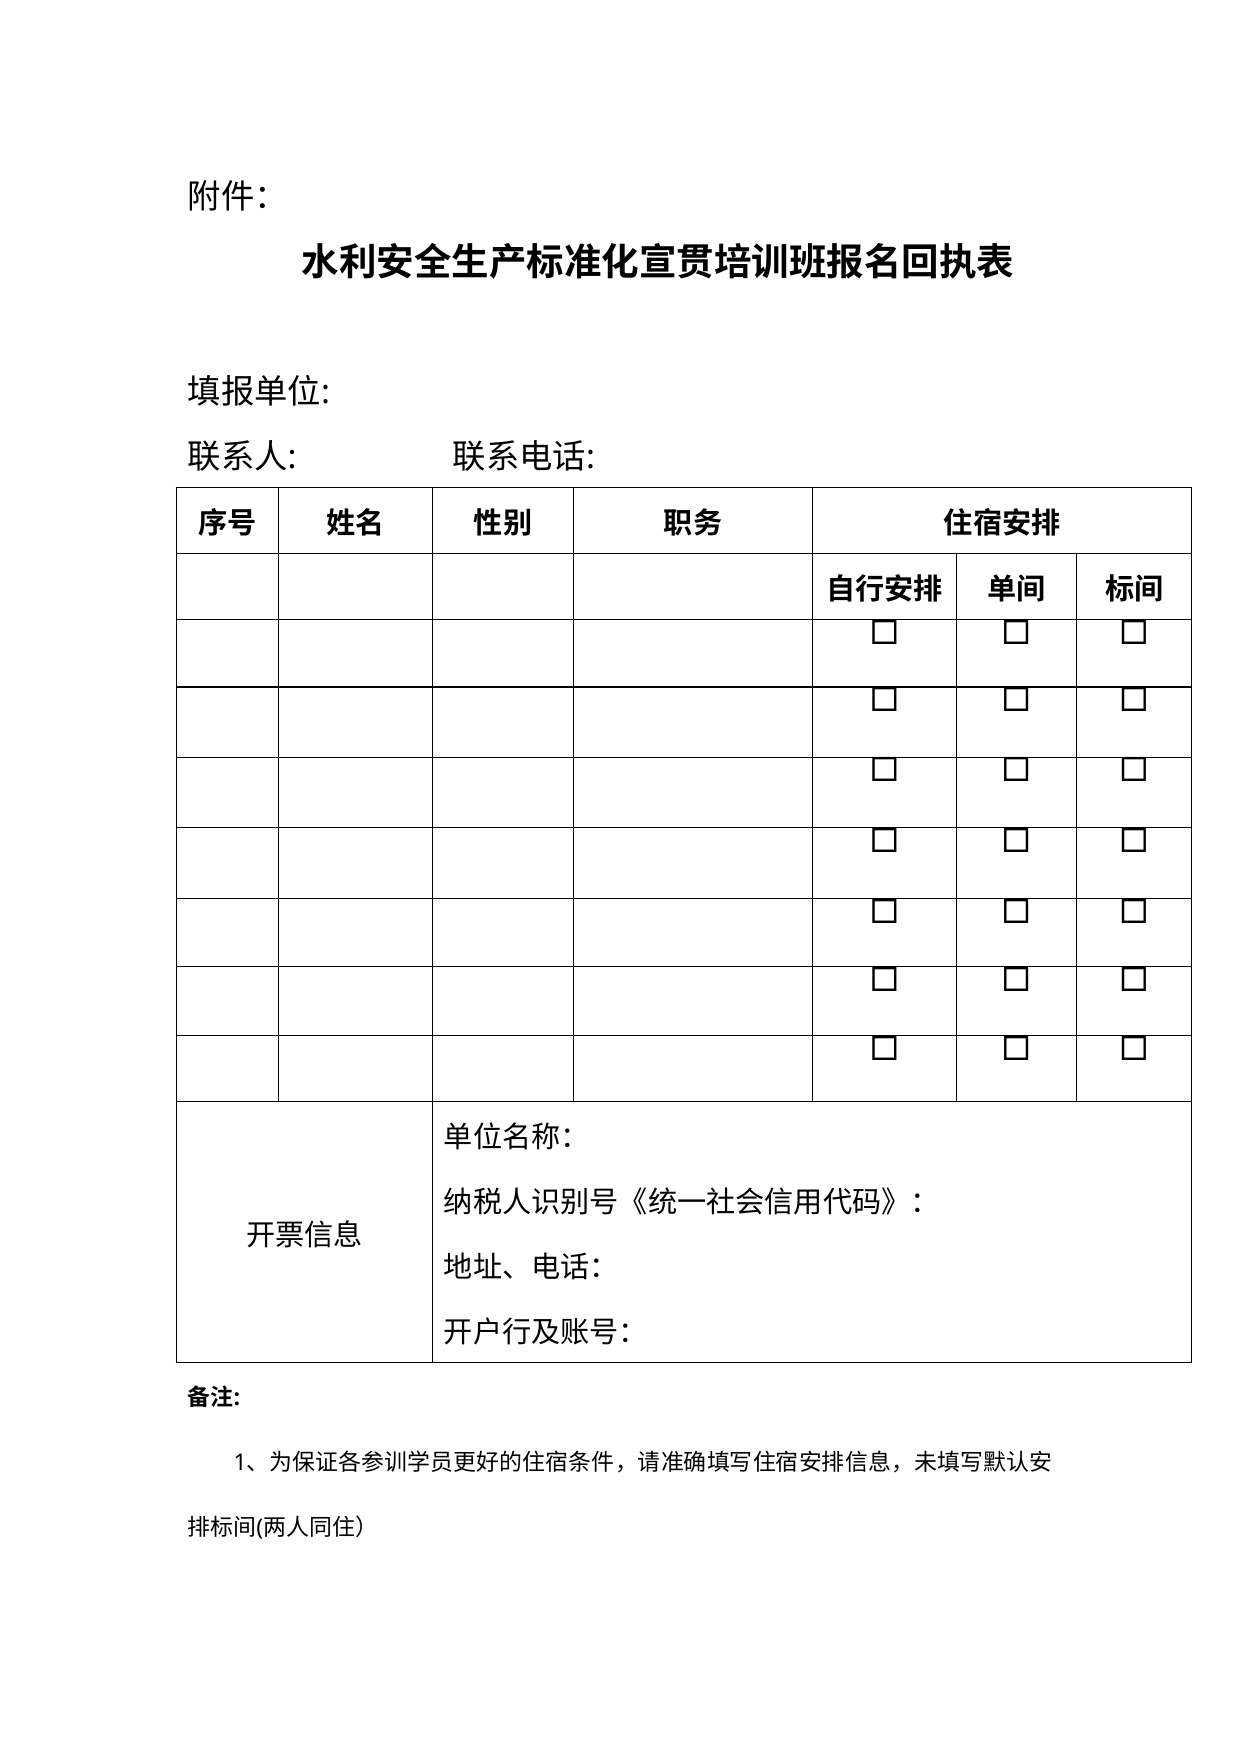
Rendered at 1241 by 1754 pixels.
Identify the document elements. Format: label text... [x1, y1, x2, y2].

table_cell [574, 688, 812, 757]
table_cell [177, 1036, 278, 1101]
table_cell [279, 554, 432, 619]
table_cell 单位名称： 纳税人识别号《统一社会信用代码》： 地址、电话： 开户行及账号： [433, 1102, 1191, 1362]
table_cell [574, 554, 812, 619]
table_cell [813, 688, 956, 757]
table_cell 开票信息 [177, 1102, 432, 1362]
table_cell 单间 [957, 554, 1076, 619]
table_cell [1077, 688, 1191, 757]
table_cell [279, 688, 432, 757]
table_cell [433, 620, 573, 686]
table_cell [1077, 828, 1191, 898]
table_header 住宿安排 [813, 488, 1191, 553]
table_cell [813, 620, 956, 686]
table_cell [957, 1036, 1076, 1101]
table_cell [177, 899, 278, 966]
table_cell [279, 1036, 432, 1101]
table_cell [574, 899, 812, 966]
table_cell [1077, 899, 1191, 966]
table_cell [1077, 620, 1191, 686]
table_cell [813, 899, 956, 966]
table_cell [957, 620, 1076, 686]
table_cell [813, 967, 956, 1035]
table_cell [433, 554, 573, 619]
table_cell [957, 967, 1076, 1035]
table_cell [433, 899, 573, 966]
table_cell [433, 688, 573, 757]
table_header 职务 [574, 488, 812, 553]
table_cell [177, 758, 278, 827]
table_cell [279, 758, 432, 827]
text 水利安全生产标准化宣贯培训班报名回执表 [187, 227, 1053, 292]
table_cell [1077, 758, 1191, 827]
table_cell [574, 620, 812, 686]
text 1、为保证各参训学员更好的住宿条件，请准确填写住宿安排信息，未填写默认安排标间(两人同住） [187, 1428, 1053, 1558]
table_cell [177, 967, 278, 1035]
table_cell [574, 967, 812, 1035]
text 备注: [187, 1363, 1053, 1428]
table_cell [433, 1036, 573, 1101]
table_cell [177, 554, 278, 619]
table_cell [813, 1036, 956, 1101]
table_cell [433, 967, 573, 1035]
table_cell [574, 758, 812, 827]
table_cell 自行安排 [813, 554, 956, 619]
table_header 序号 [177, 488, 278, 553]
text 附件： [187, 162, 1053, 227]
table_cell [957, 899, 1076, 966]
table_cell [433, 828, 573, 898]
table_cell [279, 899, 432, 966]
text 填报单位: [187, 357, 1053, 422]
table_cell [574, 828, 812, 898]
table_header 性别 [433, 488, 573, 553]
table_cell 标间 [1077, 554, 1191, 619]
table_cell [1077, 967, 1191, 1035]
table_cell [177, 828, 278, 898]
table_cell [1077, 1036, 1191, 1101]
table_header 姓名 [279, 488, 432, 553]
table_cell [177, 688, 278, 757]
table_cell [813, 828, 956, 898]
table_cell [433, 758, 573, 827]
table_cell [177, 620, 278, 686]
table_cell [957, 828, 1076, 898]
table_cell [957, 758, 1076, 827]
table_cell [279, 967, 432, 1035]
table_cell [957, 688, 1076, 757]
table_cell [813, 758, 956, 827]
table_cell [279, 620, 432, 686]
text 联系人: 联系电话: [187, 422, 1053, 487]
table_cell [574, 1036, 812, 1101]
table_cell [279, 828, 432, 898]
